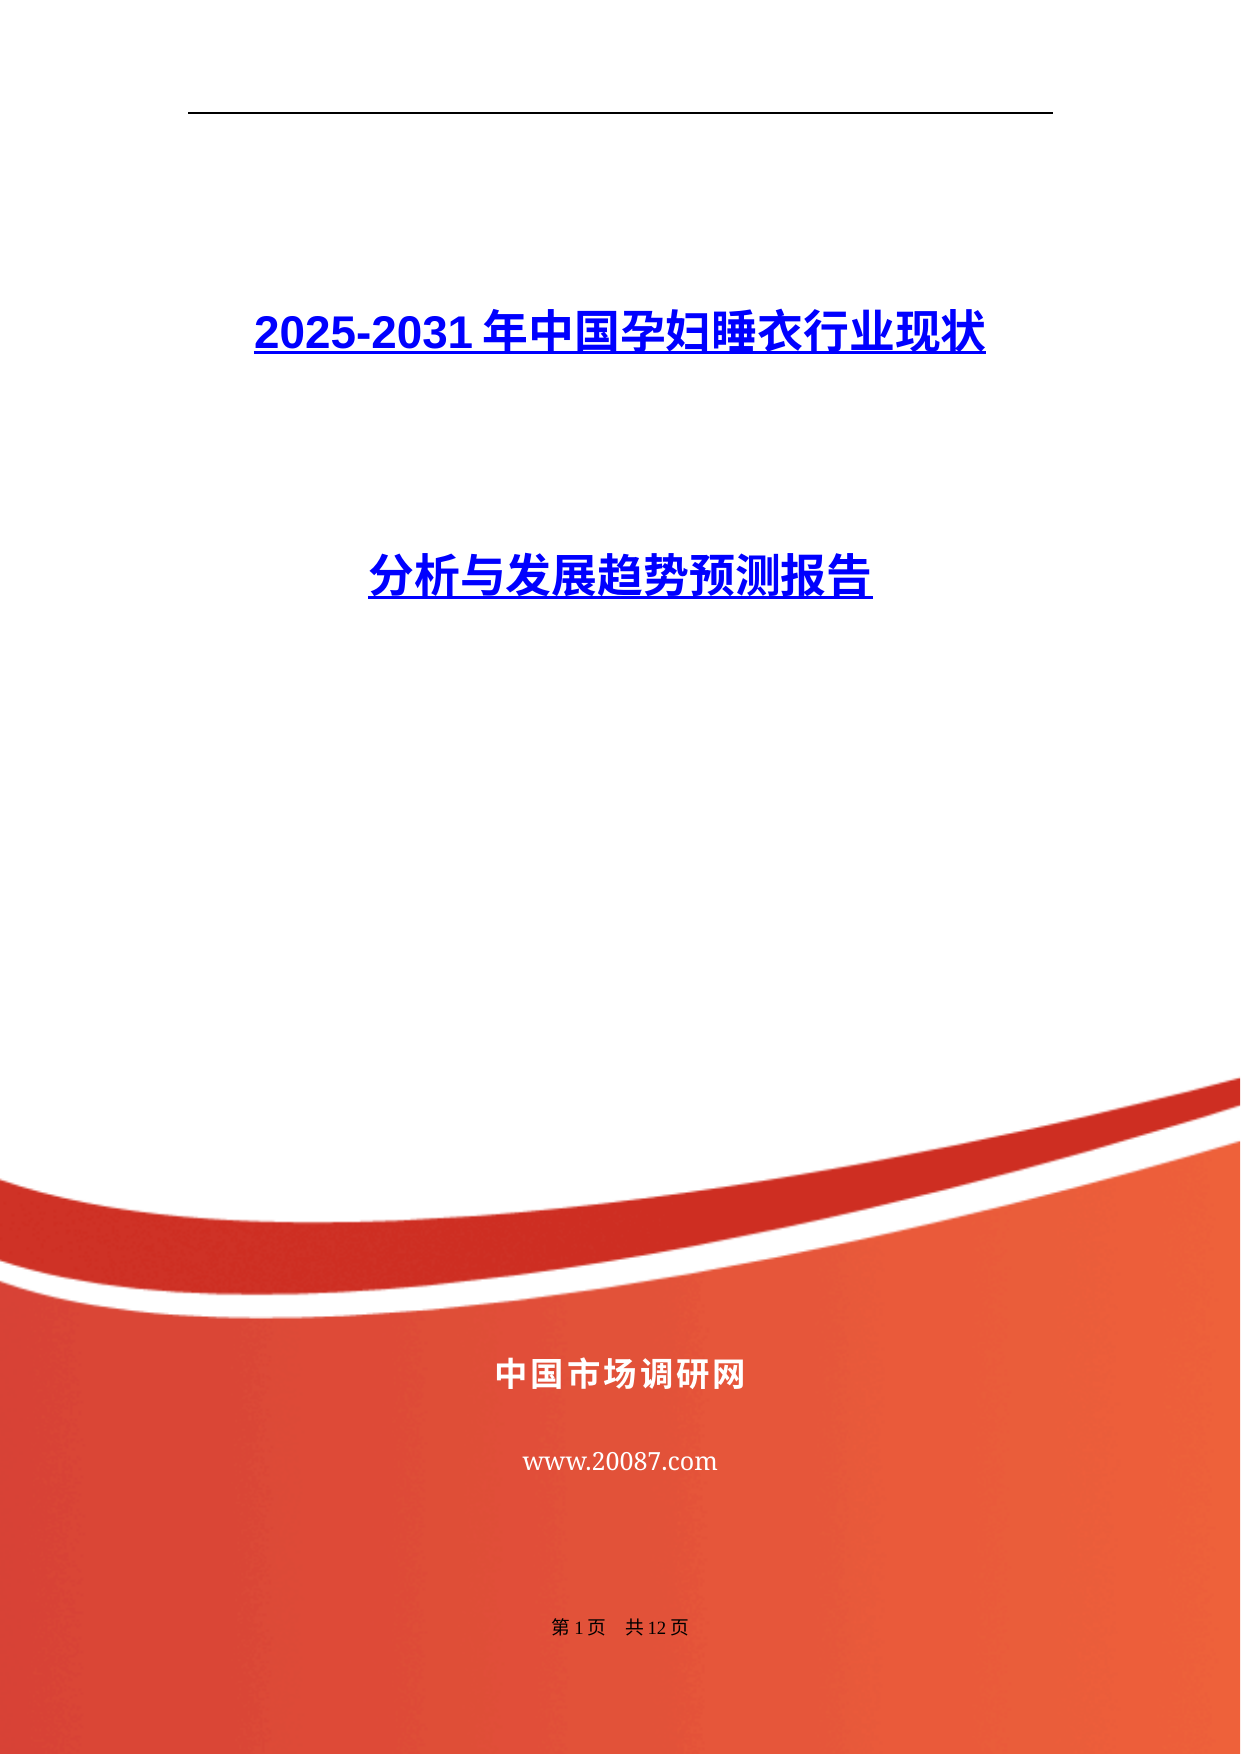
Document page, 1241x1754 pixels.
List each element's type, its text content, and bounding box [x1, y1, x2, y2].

text www.20087.com [187, 1428, 1053, 1493]
subtitle 中国市场调研网 [187, 1339, 1053, 1404]
picture [0, 1006, 1241, 1754]
table_header 2025-2031年中国孕妇睡衣行业现状分析与发展趋势预测报告 [188, 207, 1053, 773]
